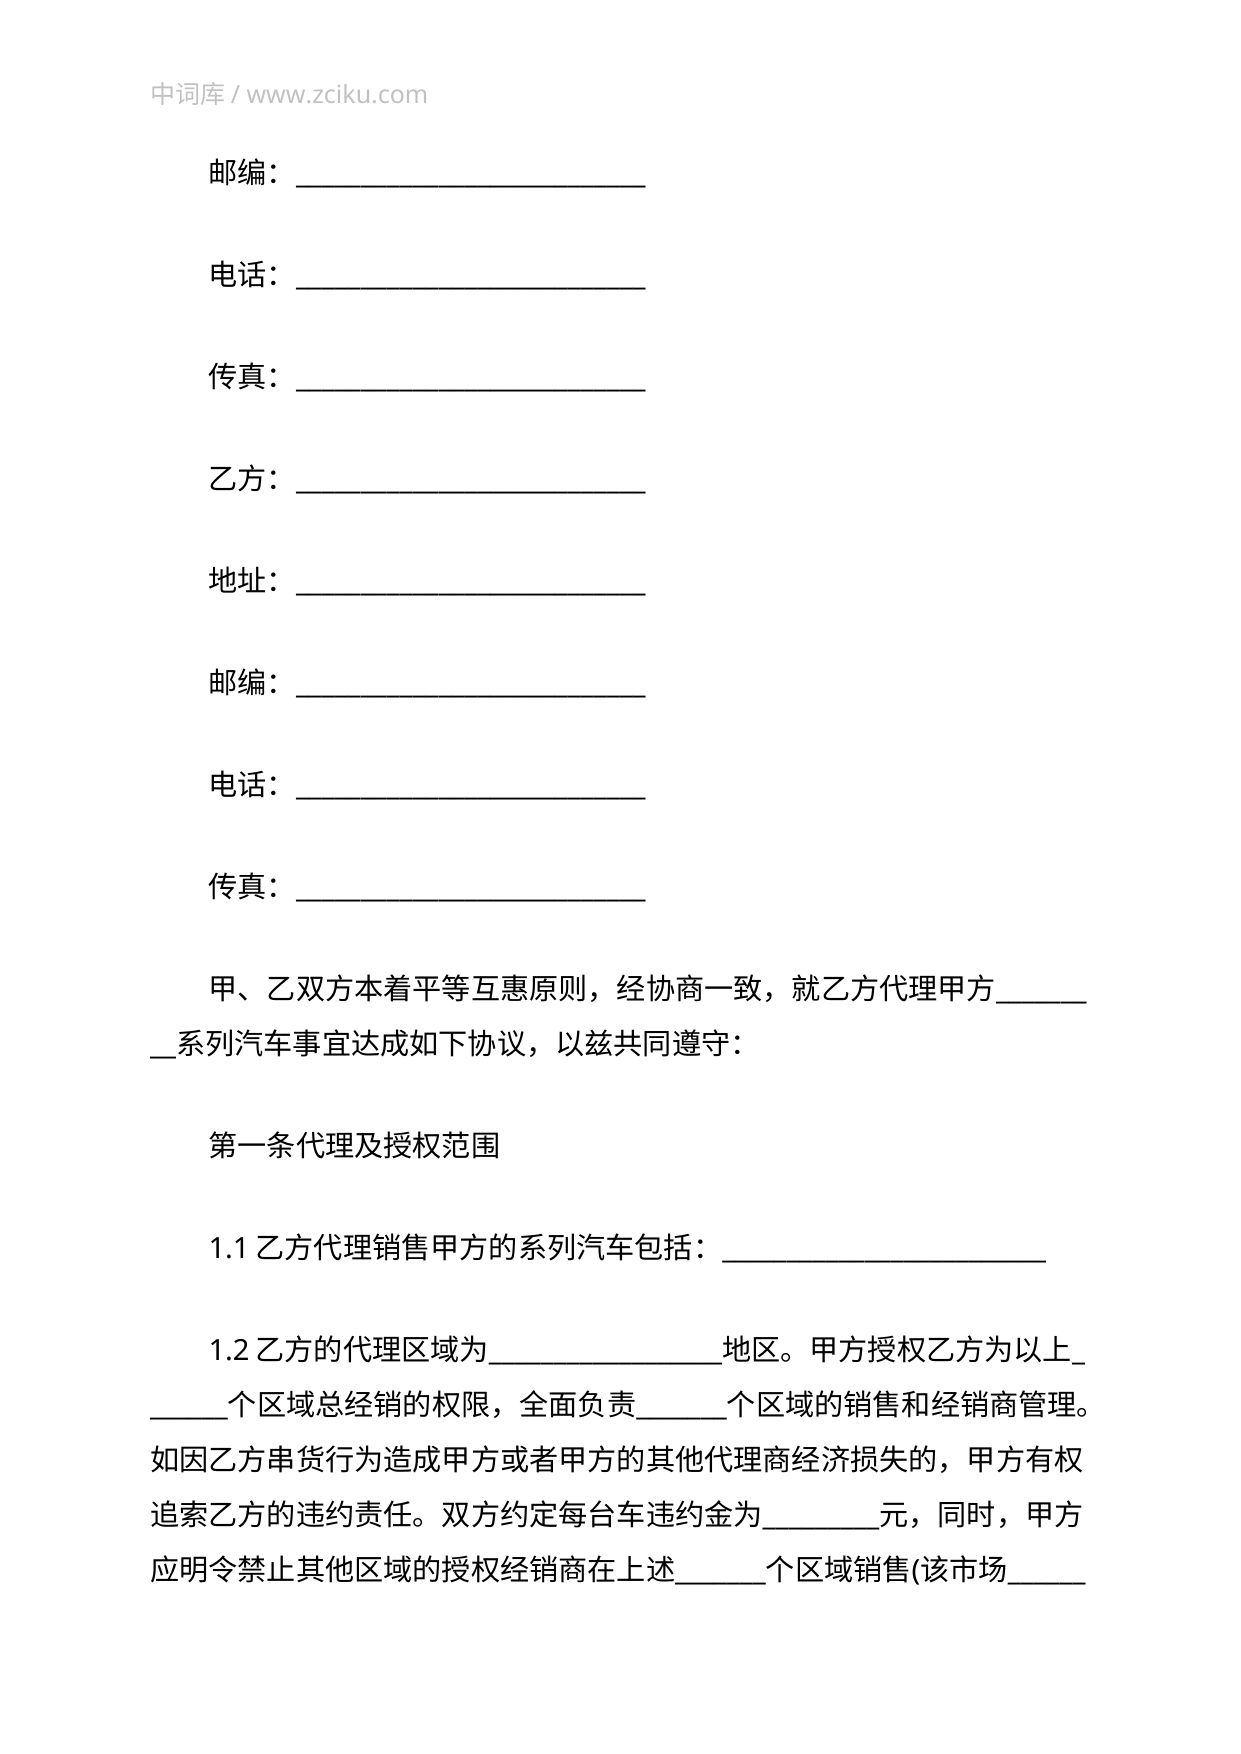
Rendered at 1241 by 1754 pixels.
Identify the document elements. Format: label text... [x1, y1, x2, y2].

text 地址：___________________________ [150, 558, 1090, 600]
text 邮编：___________________________ [150, 150, 1090, 192]
text 电话：___________________________ [150, 252, 1090, 294]
text 乙方：___________________________ [150, 456, 1090, 498]
text 邮编：___________________________ [150, 660, 1090, 702]
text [150, 1327, 1090, 1589]
text 1.1乙方代理销售甲方的系列汽车包括：_________________________ [150, 1224, 1090, 1267]
text 第一条代理及授权范围 [150, 1123, 1090, 1165]
text 甲、乙双方本着平等互惠原则，经协商一致，就乙方代理甲方_________系列汽车事宜达成如下协议，以兹共同遵守： [150, 966, 1090, 1063]
text 传真：___________________________ [150, 354, 1090, 396]
text 传真：___________________________ [150, 864, 1090, 906]
text 电话：___________________________ [150, 762, 1090, 804]
